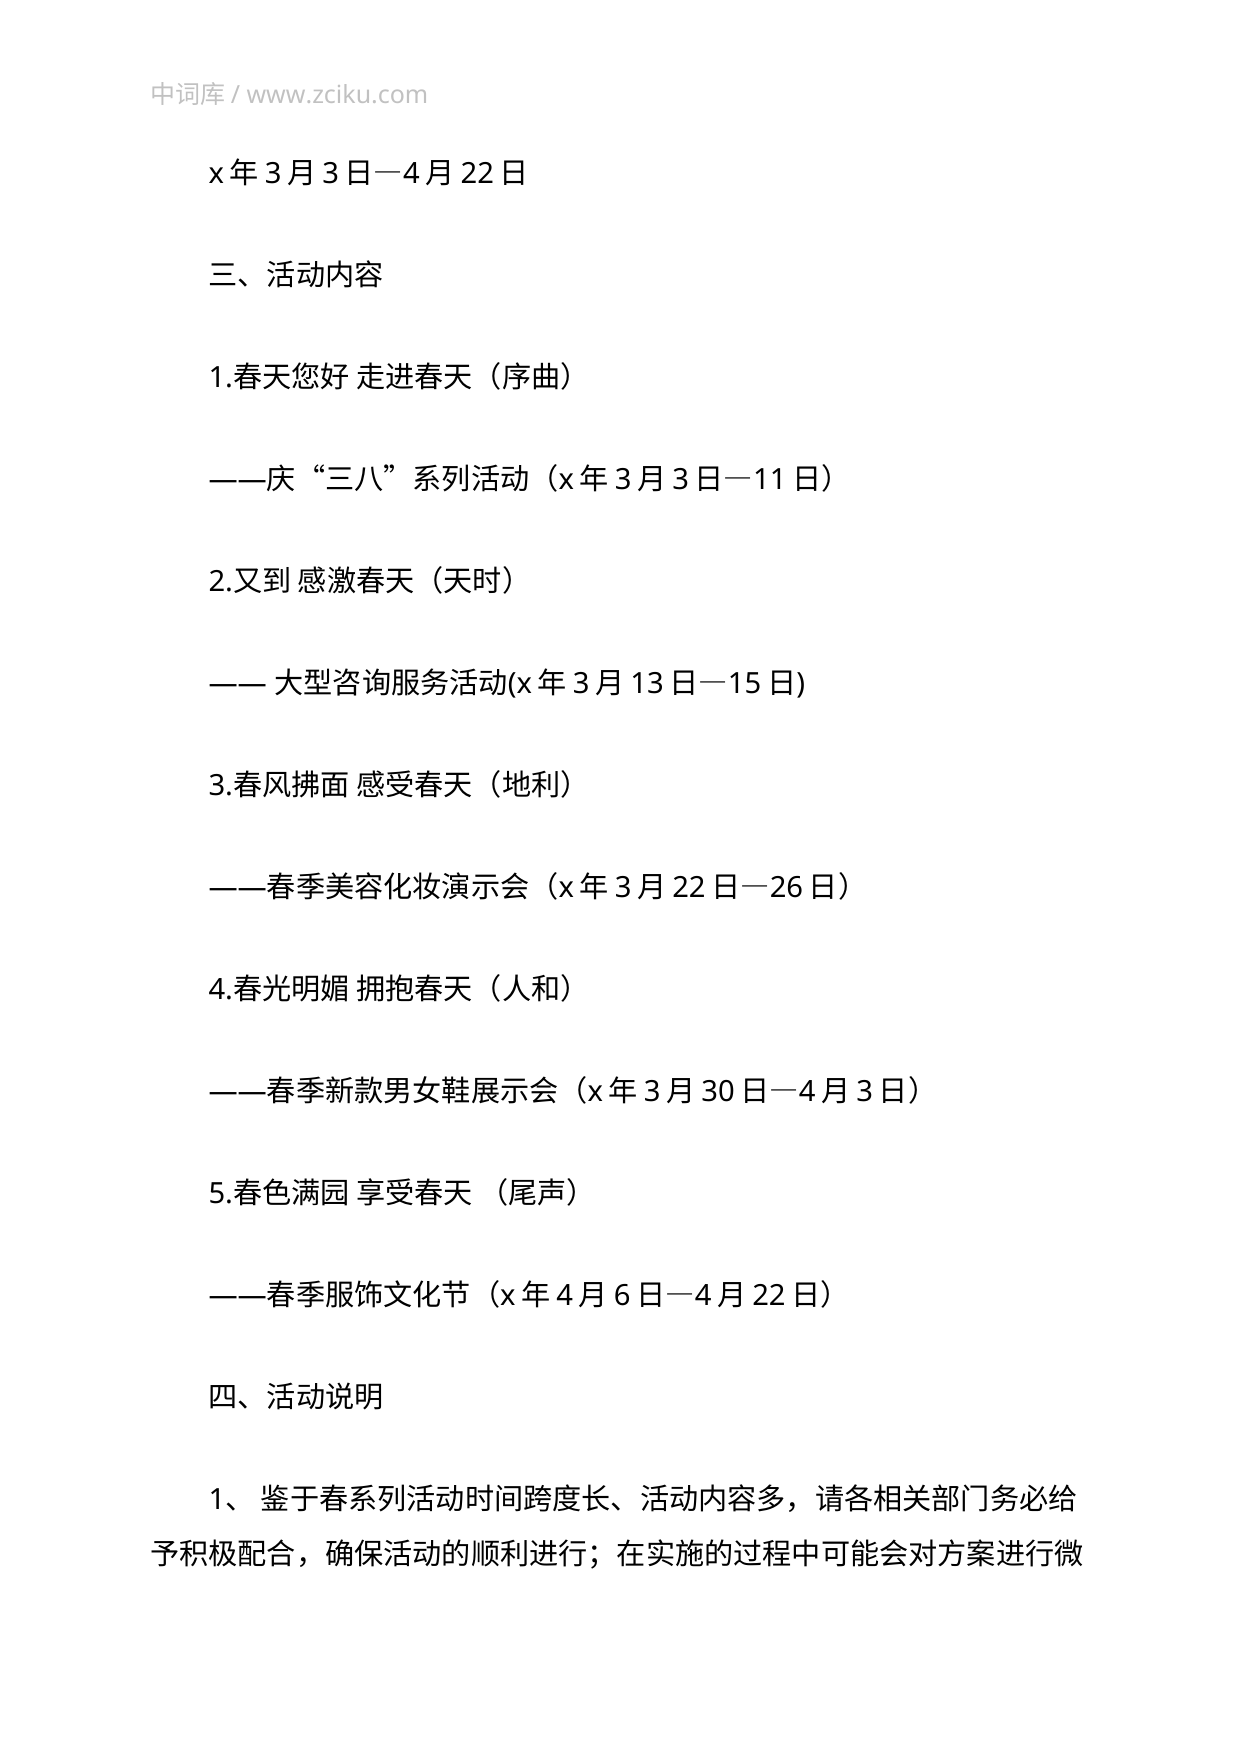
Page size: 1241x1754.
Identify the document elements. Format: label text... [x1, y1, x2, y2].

text ——春季服饰文化节（x年4月6日—4月22日） [150, 1272, 1090, 1314]
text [150, 1475, 1090, 1573]
text 3.春风拂面 感受春天（地利） [150, 762, 1090, 804]
text 四、活动说明 [150, 1373, 1090, 1416]
text 1.春天您好 走进春天（序曲） [150, 354, 1090, 396]
text x年3月3日—4月22日 [150, 150, 1090, 192]
text 4.春光明媚 拥抱春天（人和） [150, 966, 1090, 1008]
text ——庆“三八”系列活动（x年3月3日—11日） [150, 456, 1090, 498]
text ——春季美容化妆演示会（x年3月22日—26日） [150, 864, 1090, 906]
text 2.又到 感激春天（天时） [150, 558, 1090, 600]
text 5.春色满园 享受春天 （尾声） [150, 1169, 1090, 1212]
text ——春季新款男女鞋展示会（x年3月30日—4月3日） [150, 1068, 1090, 1110]
text —— 大型咨询服务活动(x年3月13日—15日) [150, 660, 1090, 702]
text 三、活动内容 [150, 252, 1090, 294]
